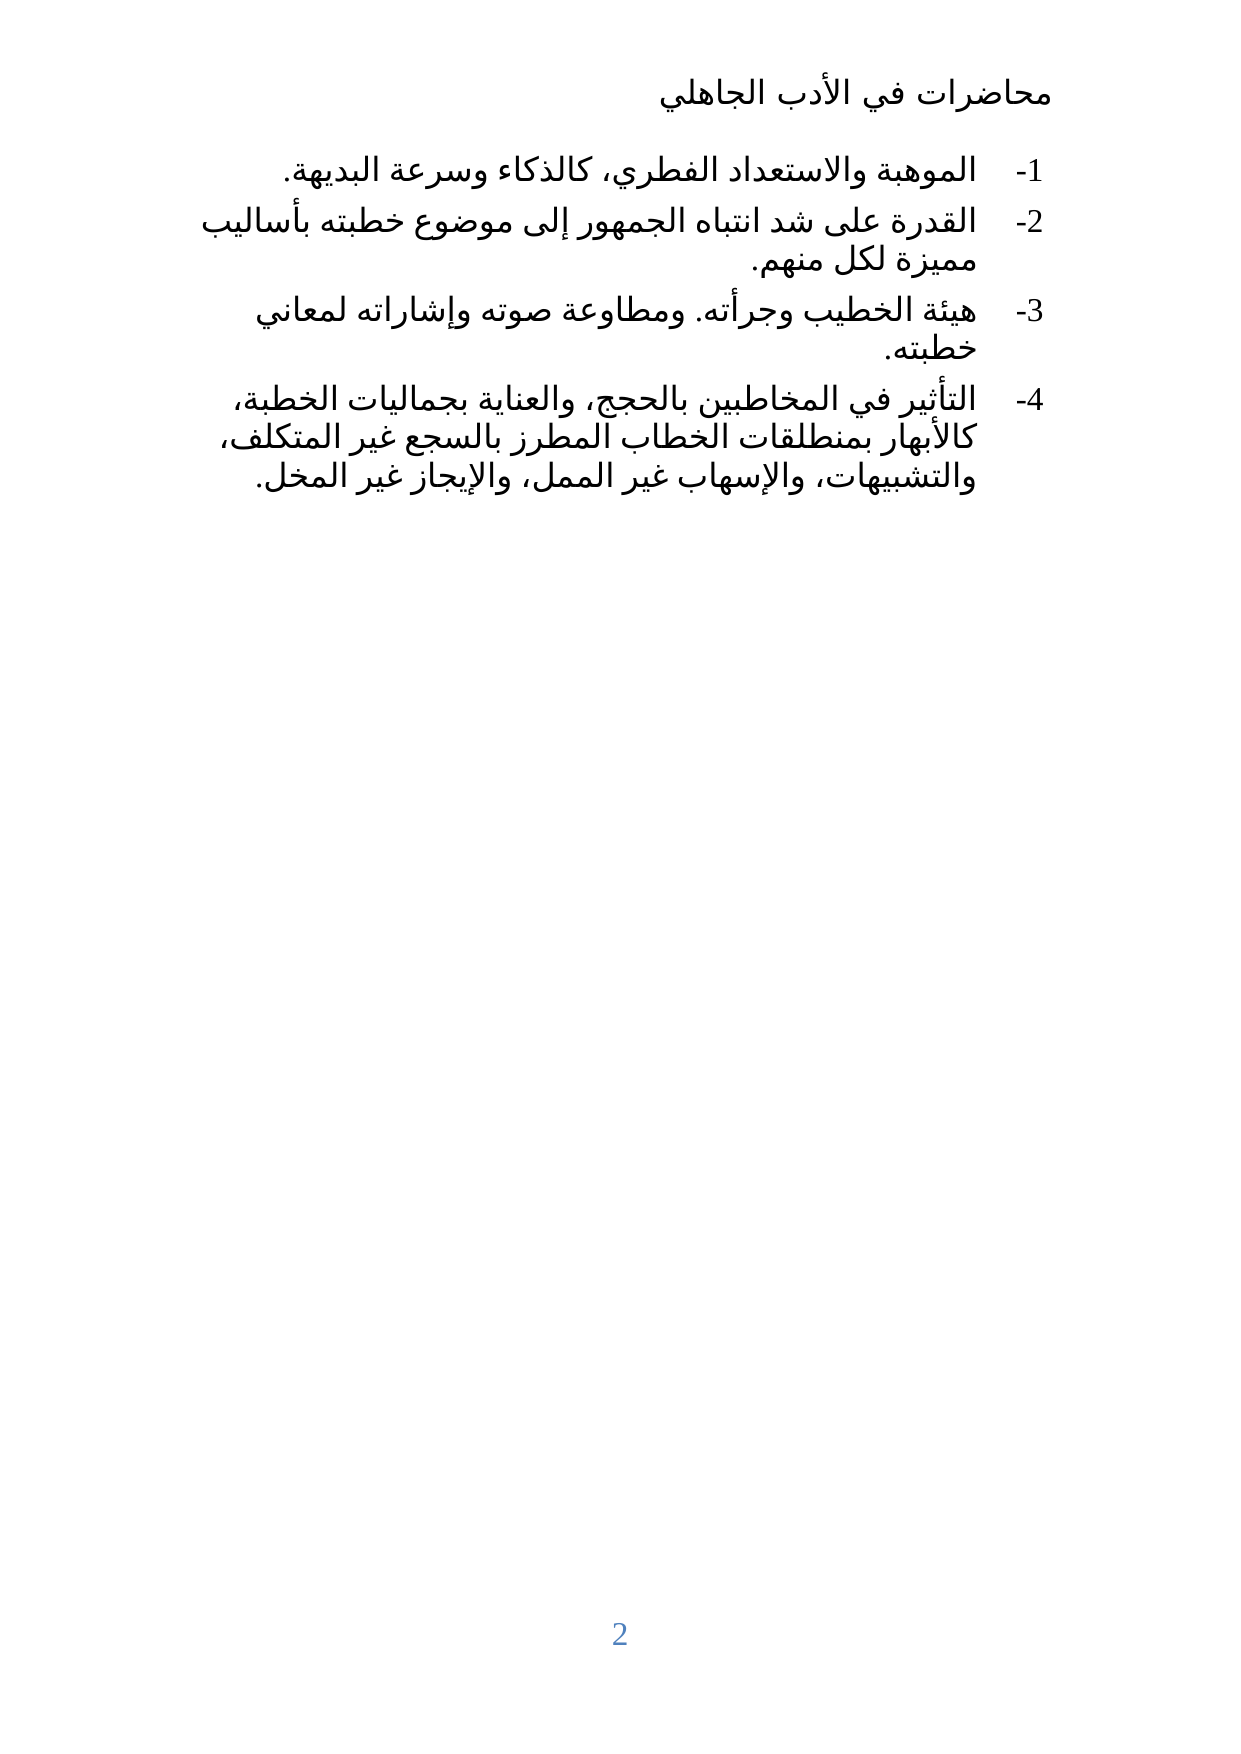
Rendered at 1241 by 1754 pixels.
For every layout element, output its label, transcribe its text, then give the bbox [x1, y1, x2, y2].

list القدرة على شد انتباه الجمهور إلى موضوع خطبته بأساليب مميزة لكل منهم. [187, 201, 1016, 277]
list هيئة الخطيب وجرأته. ومطاوعة صوته وإشاراته لمعاني خطبته. [187, 290, 1016, 367]
list التأثير في المخاطبين بالحجج، والعناية بجماليات الخطبة، كالأبهار بمنطلقات الخطاب المطرز بالسجع غير المتكلف، والتشبيهات، والإسهاب غير الممل، والإيجاز غير المخل. [187, 379, 1016, 494]
list الموهبة والاستعداد الفطري، كالذكاء وسرعة البديهة. [187, 150, 1016, 188]
